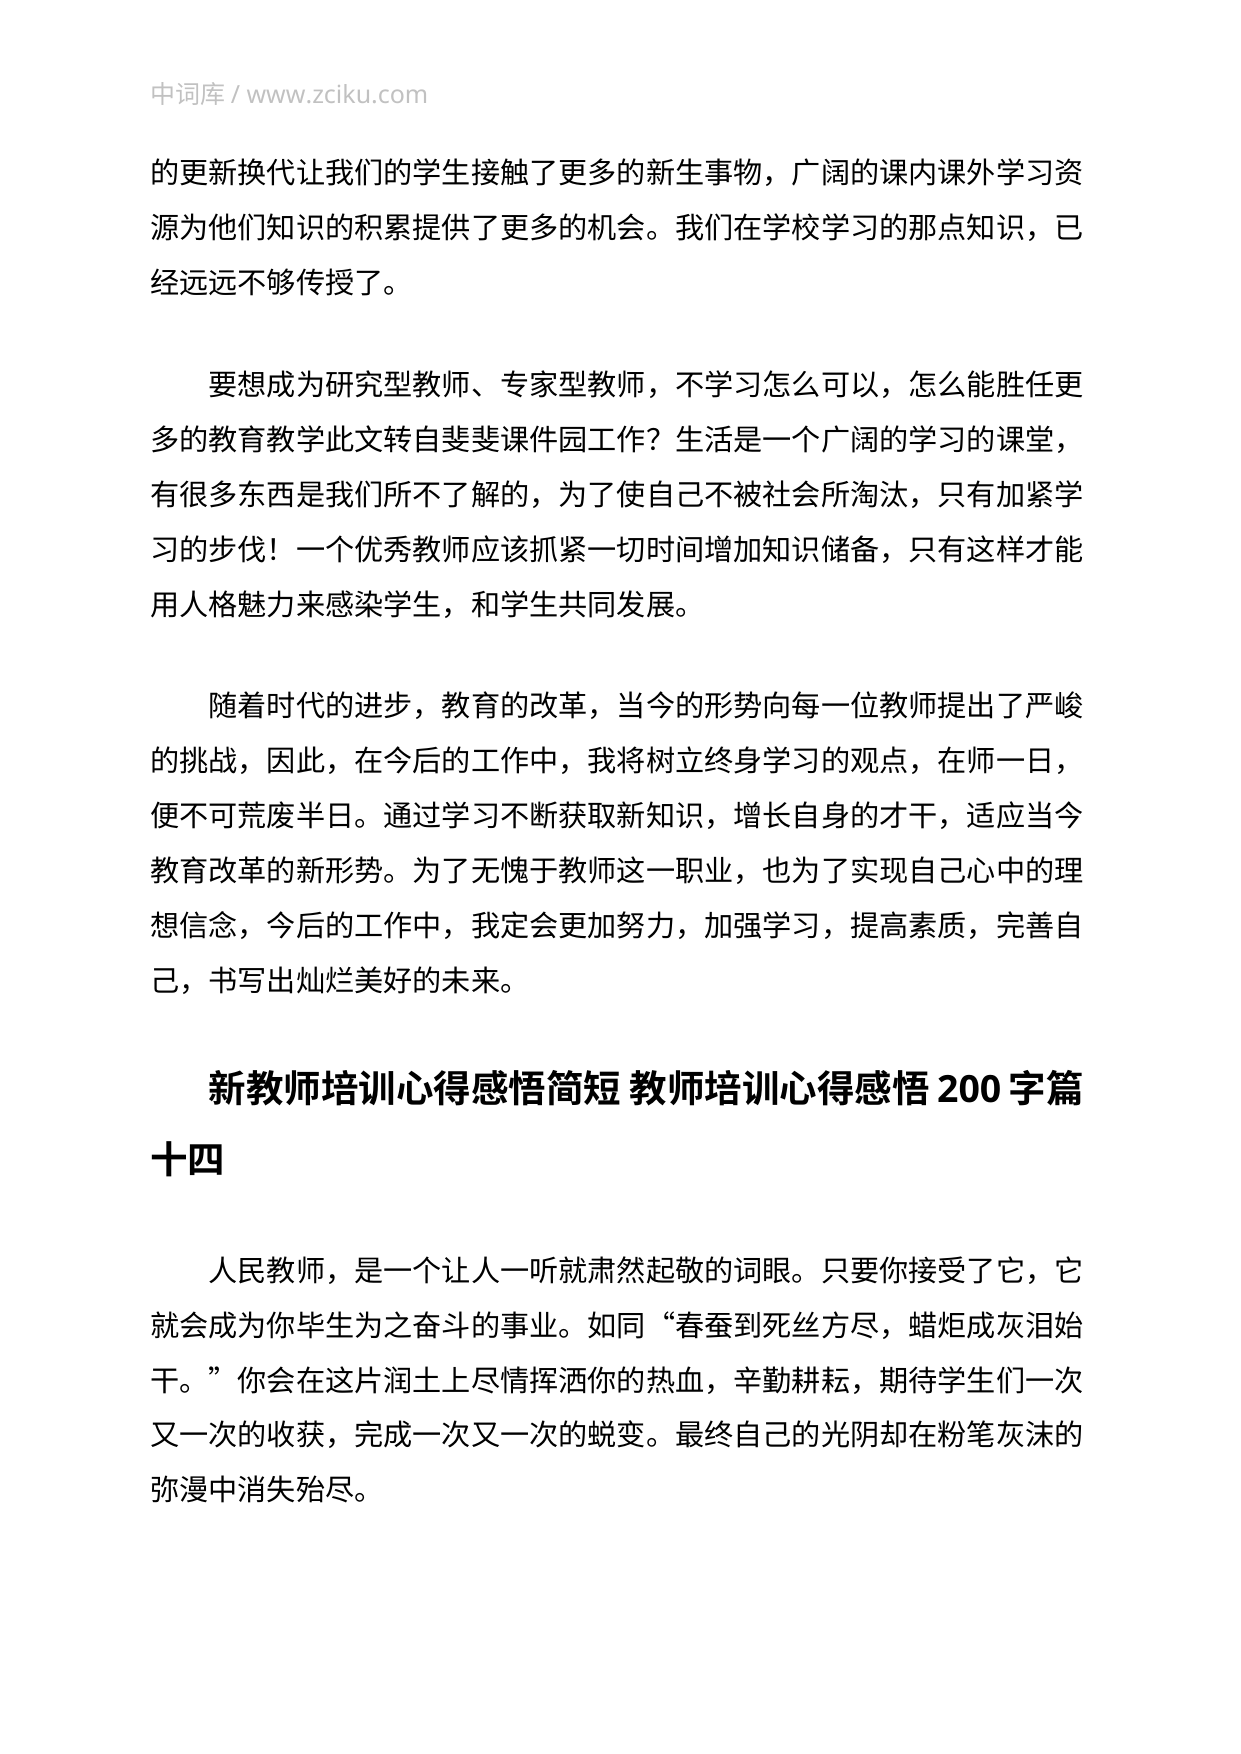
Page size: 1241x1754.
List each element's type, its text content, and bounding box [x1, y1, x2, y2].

text 随着时代的进步，教育的改革，当今的形势向每一位教师提出了严峻的挑战，因此，在今后的工作中，我将树立终身学习的观点，在师一日，便不可荒废半日。通过学习不断获取新知识，增长自身的才干，适应当今教育改革的新形势。为了无愧于教师这一职业，也为了实现自己心中的理想信念，今后的工作中，我定会更加努力，加强学习，提高素质，完善自己，书写出灿烂美好的未来。 [150, 683, 1090, 1000]
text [150, 150, 1090, 302]
text 新教师培训心得感悟简短 教师培训心得感悟200字篇十四 [150, 1059, 1090, 1184]
text 人民教师，是一个让人一听就肃然起敬的词眼。只要你接受了它，它就会成为你毕生为之奋斗的事业。如同“春蚕到死丝方尽，蜡炬成灰泪始干。”你会在这片润土上尽情挥洒你的热血，辛勤耕耘，期待学生们一次又一次的收获，完成一次又一次的蜕变。最终自己的光阴却在粉笔灰沫的弥漫中消失殆尽。 [150, 1247, 1090, 1509]
text 要想成为研究型教师、专家型教师，不学习怎么可以，怎么能胜任更多的教育教学此文转自斐斐课件园工作？生活是一个广阔的学习的课堂，有很多东西是我们所不了解的，为了使自己不被社会所淘汰，只有加紧学习的步伐！一个优秀教师应该抓紧一切时间增加知识储备，只有这样才能用人格魅力来感染学生，和学生共同发展。 [150, 362, 1090, 623]
